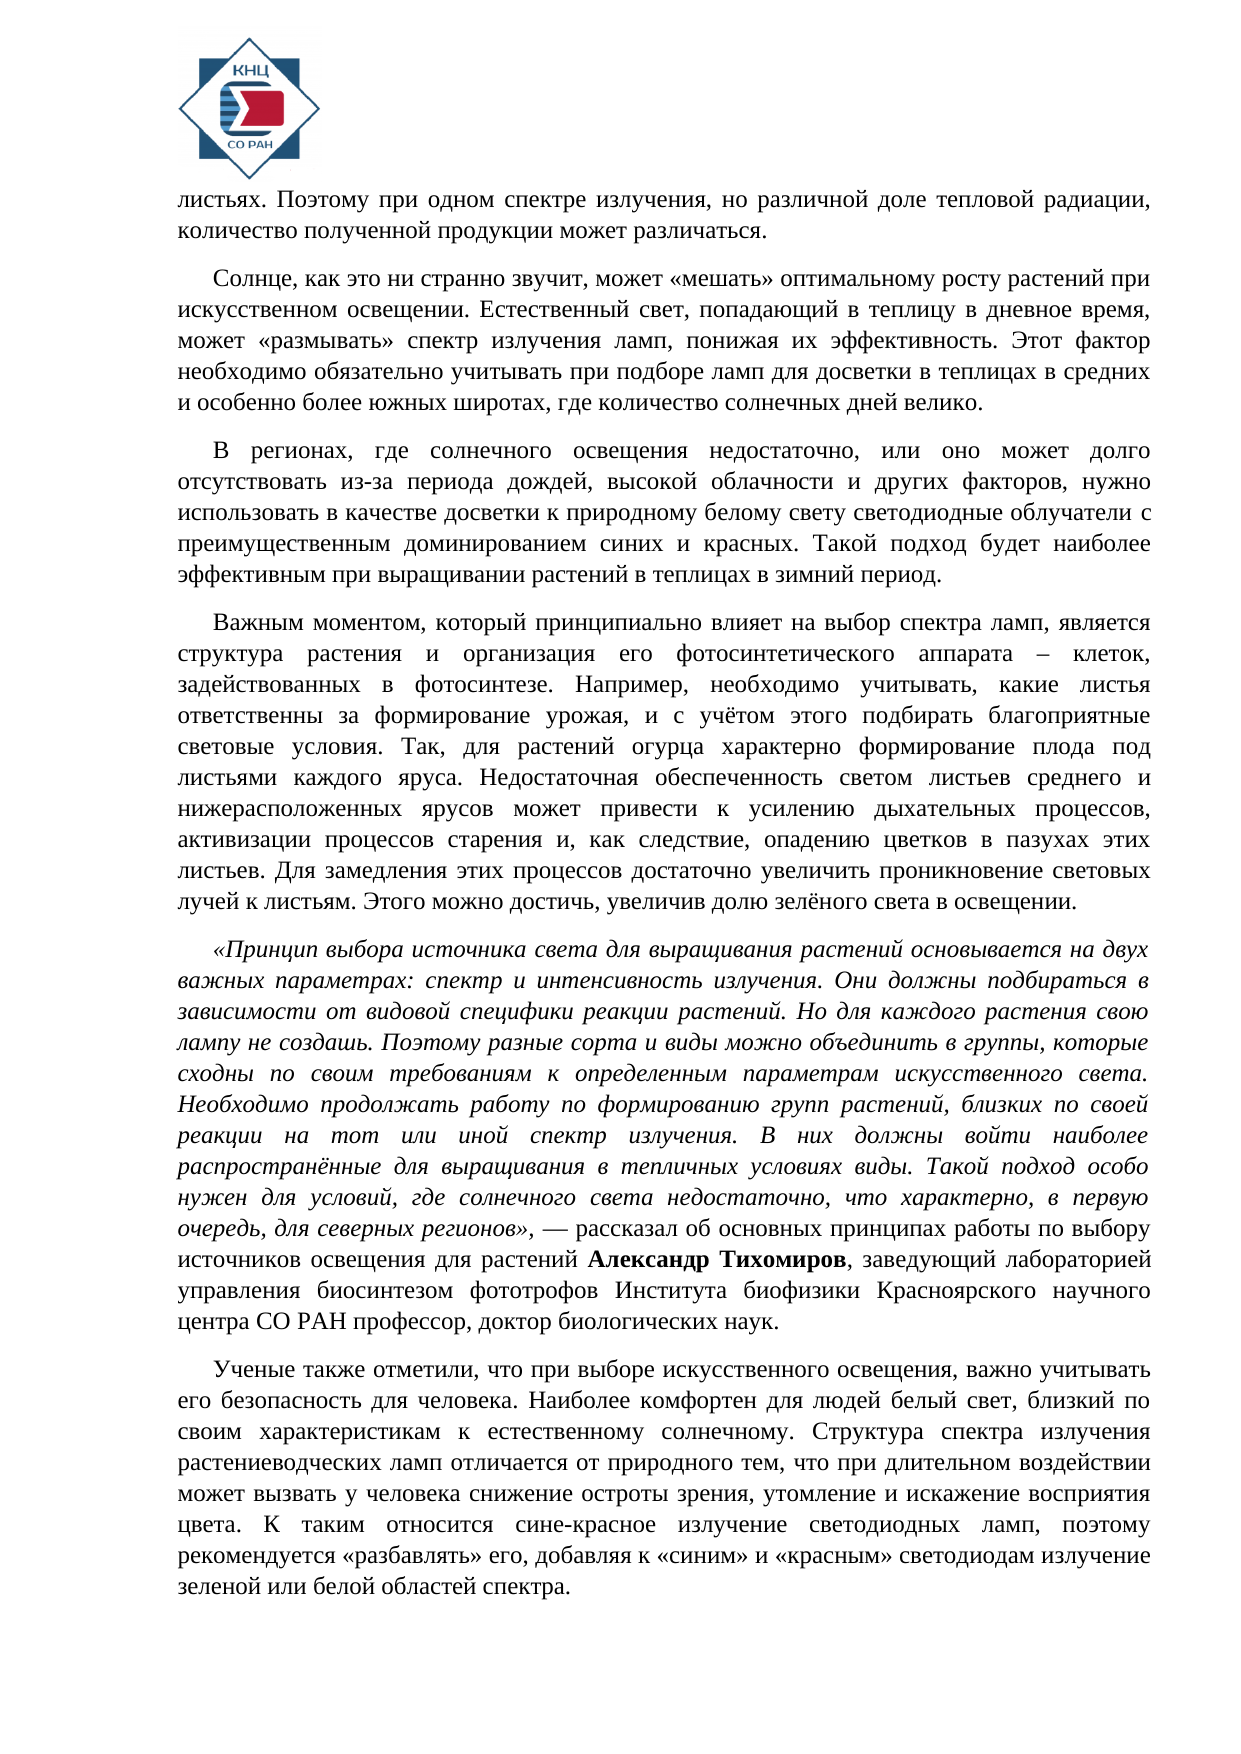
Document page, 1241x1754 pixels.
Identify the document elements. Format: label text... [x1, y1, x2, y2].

text В регионах, где солнечного освещения недостаточно, или оно может долго отсутствовать из-за периода дождей, высокой облачности и других факторов, нужно использовать в качестве досветки к природному белому свету светодиодные облучатели с преимущественным доминированием синих и красных. Такой подход будет наиболее эффективным при выращивании растений в теплицах в зимний период. [177, 435, 1152, 588]
text Ученые также отметили, что при выборе искусственного освещения, важно учитывать его безопасность для человека. Наиболее комфортен для людей белый свет, близкий по своим характеристикам к естественному солнечному. Структура спектра излучения растениеводческих ламп отличается от природного тем, что при длительном воздействии может вызвать у человека снижение остроты зрения, утомление и искажение восприятия цвета. К таким относится сине-красное излучение светодиодных ламп, поэтому рекомендуется «разбавлять» его, добавляя к «синим» и «красным» светодиодам излучение зеленой или белой областей спектра. [177, 1354, 1152, 1600]
text Важным моментом, который принципиально влияет на выбор спектра ламп, является структура растения и организация его фотосинтетического аппарата – клеток, задействованных в фотосинтезе. Например, необходимо учитывать, какие листья ответственны за формирование урожая, и с учётом этого подбирать благоприятные световые условия. Так, для растений огурца характерно формирование плода под листьями каждого яруса. Недостаточная обеспеченность светом листьев среднего и нижерасположенных ярусов может привести к усилению дыхательных процессов, активизации процессов старения и, как следствие, опадению цветков в пазухах этих листьев. Для замедления этих процессов достаточно увеличить проникновение световых лучей к листьям. Этого можно достичь, увеличив долю зелёного света в освещении. [177, 607, 1152, 915]
text «Принцип выбора источника света для выращивания растений основывается на двух важных параметрах: спектр и интенсивность излучения. Они должны подбираться в зависимости от видовой специфики реакции растений. Но для каждого растения свою лампу не создашь. Поэтому разные сорта и виды можно объединить в группы, которые сходны по своим требованиям к определенным параметрам искусственного света. Необходимо продолжать работу по формированию групп растений, близких по своей реакции на тот или иной спектр излучения. В них должны войти наиболее распространённые для выращивания в тепличных условиях виды. Такой подход особо нужен для условий, где солнечного света недостаточно, что характерно, в первую очередь, для северных регионов», — рассказал об основных принципах работы по выбору источников освещения для растений Александр Тихомиров, заведующий лабораторией управления биосинтезом фототрофов Института биофизики Красноярского научного центра СО РАН профессор, доктор биологических наук. [177, 934, 1152, 1335]
text Солнце, как это ни странно звучит, может «мешать» оптимальному росту растений при искусственном освещении. Естественный свет, попадающий в теплицу в дневное время, может «размывать» спектр излучения ламп, понижая их эффективность. Этот фактор необходимо обязательно учитывать при подборе ламп для досветки в теплицах в средних и особенно более южных широтах, где количество солнечных дней велико. [177, 263, 1152, 416]
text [177, 118, 1152, 244]
picture [178, 26, 322, 118]
